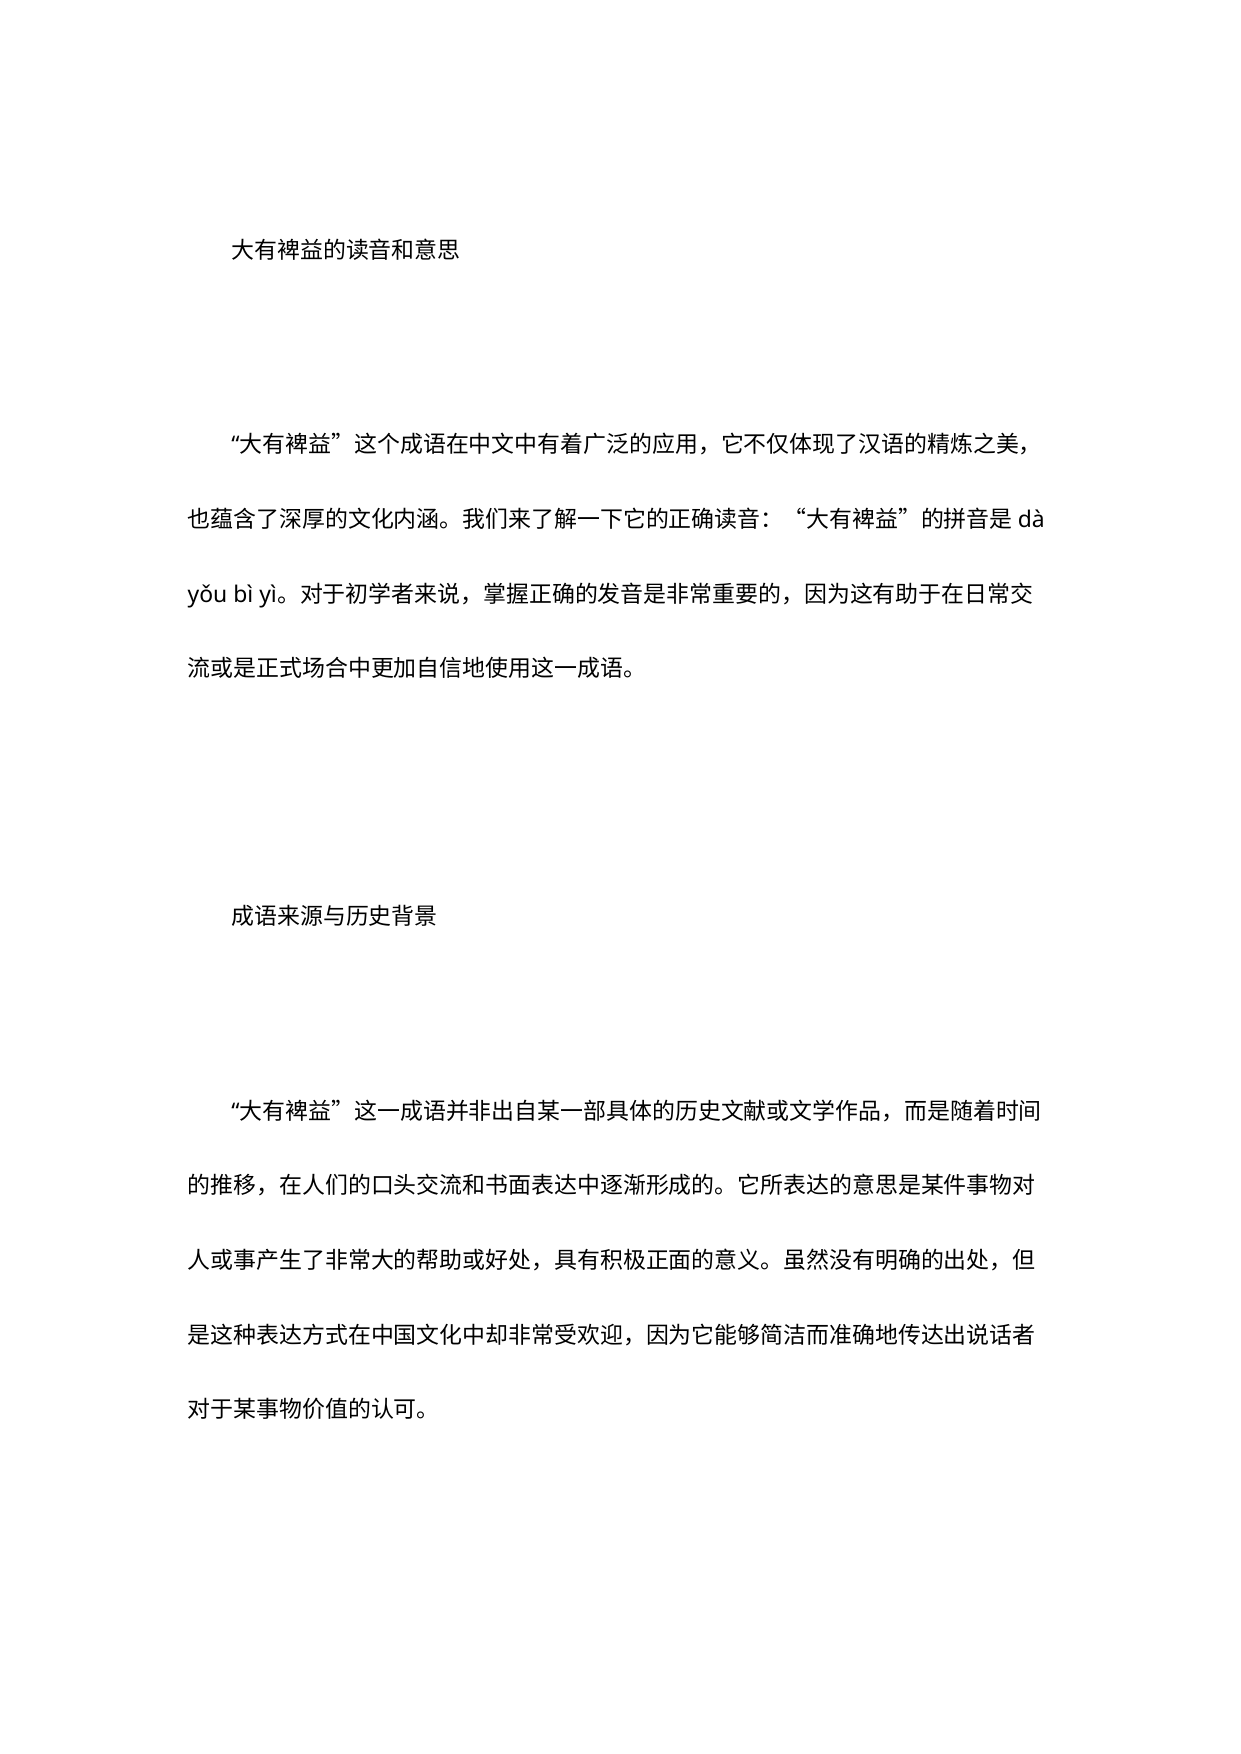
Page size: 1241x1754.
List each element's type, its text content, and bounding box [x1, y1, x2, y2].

text “大有裨益”这一成语并非出自某一部具体的历史文献或文学作品，而是随着时间的推移，在人们的口头交流和书面表达中逐渐形成的。它所表达的意思是某件事物对人或事产生了非常大的帮助或好处，具有积极正面的意义。虽然没有明确的出处，但是这种表达方式在中国文化中却非常受欢迎，因为它能够简洁而准确地传达出说话者对于某事物价值的认可。 [187, 1077, 1053, 1441]
text “大有裨益”这个成语在中文中有着广泛的应用，它不仅体现了汉语的精炼之美，也蕴含了深厚的文化内涵。我们来了解一下它的正确读音：“大有裨益”的拼音是 dà yǒu bì yì。对于初学者来说，掌握正确的发音是非常重要的，因为这有助于在日常交流或是正式场合中更加自信地使用这一成语。 [187, 410, 1053, 699]
text 大有裨益的读音和意思 [187, 216, 1053, 281]
text 成语来源与历史背景 [187, 882, 1053, 947]
